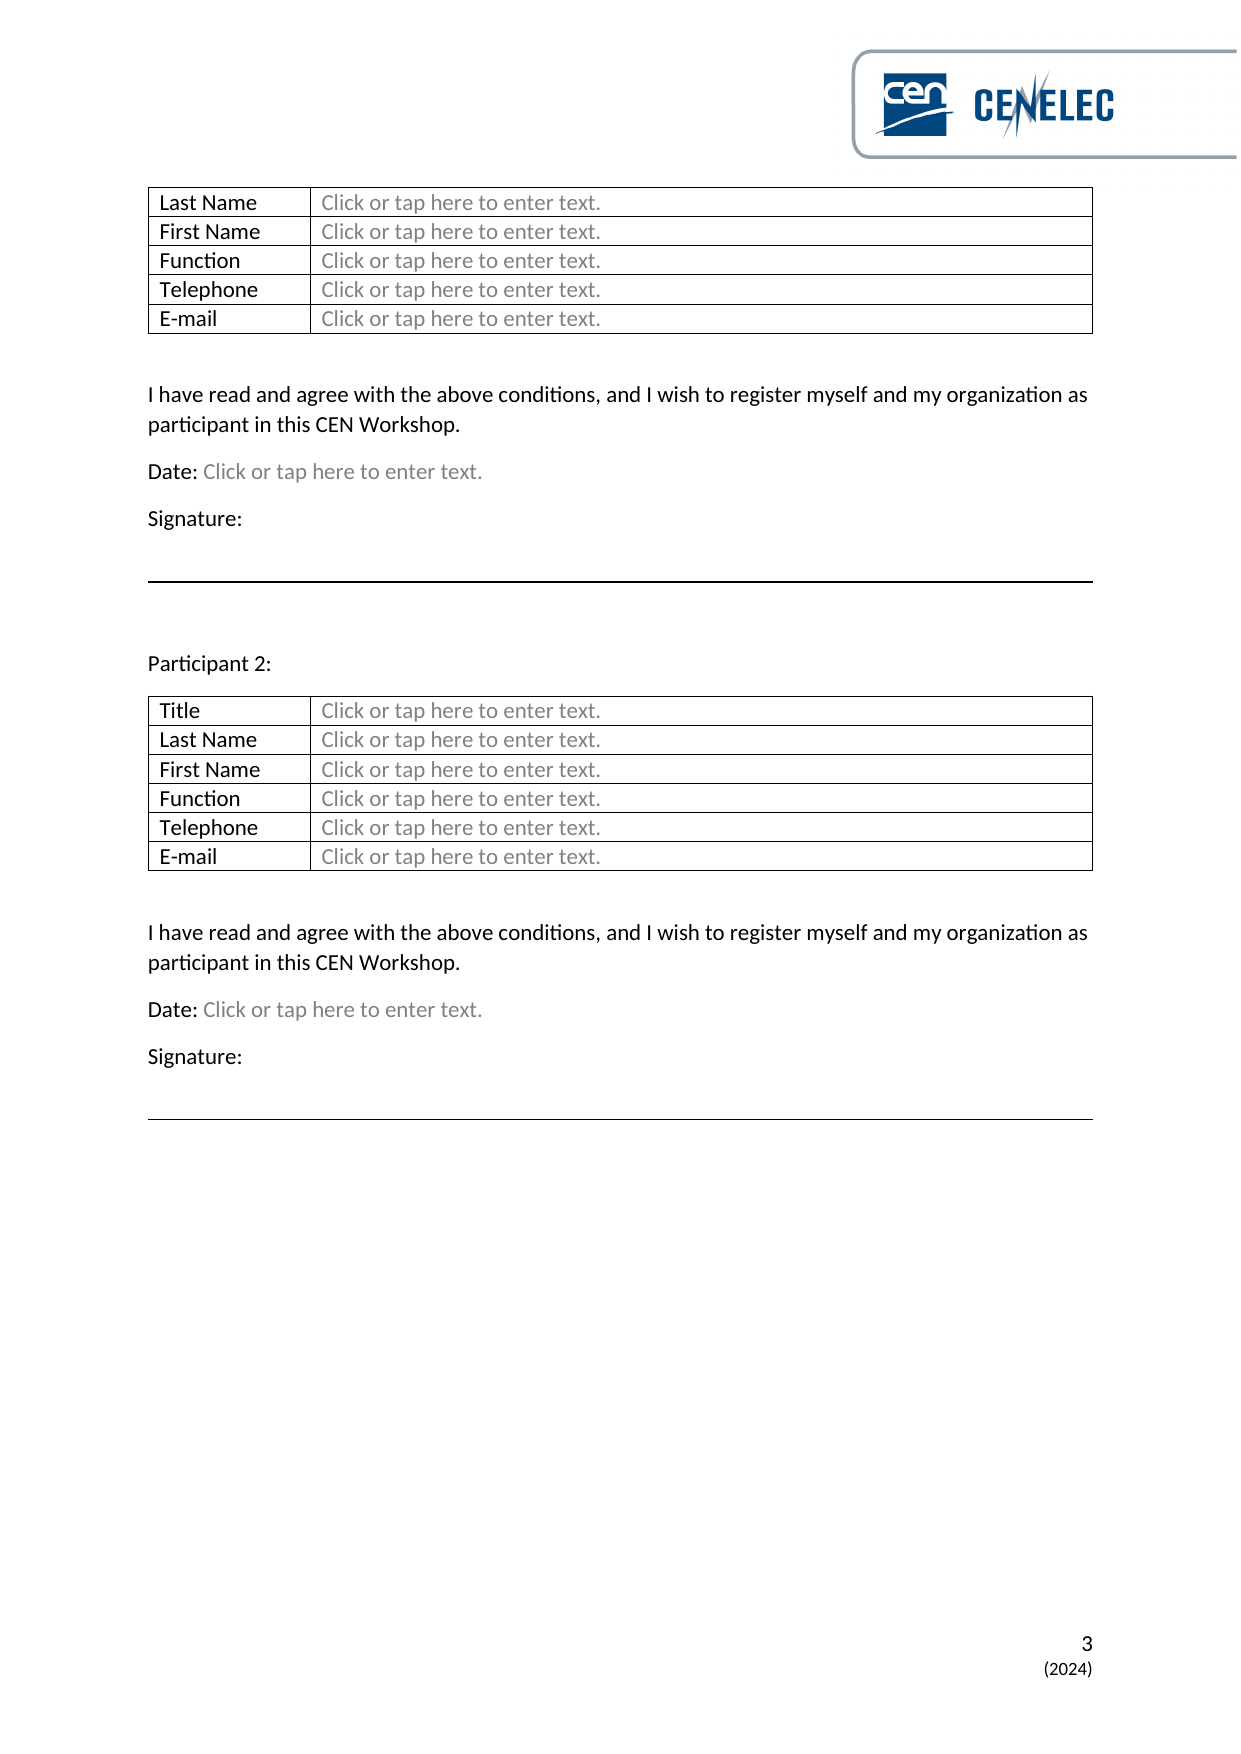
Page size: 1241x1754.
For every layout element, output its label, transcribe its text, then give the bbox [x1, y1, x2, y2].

table_cell Telephone [149, 275, 310, 303]
text Signature: [148, 1042, 1093, 1070]
table_cell [311, 275, 1092, 303]
table_cell [311, 217, 1092, 245]
text Date: [148, 995, 1093, 1023]
table_cell [311, 246, 1092, 274]
table_cell Telephone [149, 813, 310, 841]
table_cell [311, 842, 1092, 870]
table_cell Function [149, 784, 310, 812]
table_cell Last Name [149, 188, 310, 216]
text Participant 2: [148, 649, 1093, 677]
table_cell [311, 755, 1092, 783]
table_cell E-mail [149, 842, 310, 870]
table_cell [311, 305, 1092, 332]
picture [823, 21, 1237, 187]
table_cell [311, 784, 1092, 812]
text Signature: [148, 504, 1093, 532]
text I have read and agree with the above conditions, and I wish to register myself and my organization as participant in this CEN Workshop. [148, 918, 1093, 976]
table_cell [311, 726, 1092, 754]
table_cell E-mail [149, 305, 310, 332]
table_header Title [149, 697, 310, 724]
table_cell [311, 188, 1092, 216]
table_cell Function [149, 246, 310, 274]
text Date: [148, 457, 1093, 486]
text I have read and agree with the above conditions, and I wish to register myself and my organization as participant in this CEN Workshop. [148, 380, 1093, 439]
table_cell First Name [149, 217, 310, 245]
table_cell First Name [149, 755, 310, 783]
table_cell [311, 813, 1092, 841]
table_header [311, 697, 1092, 724]
table_cell Last Name [149, 726, 310, 754]
